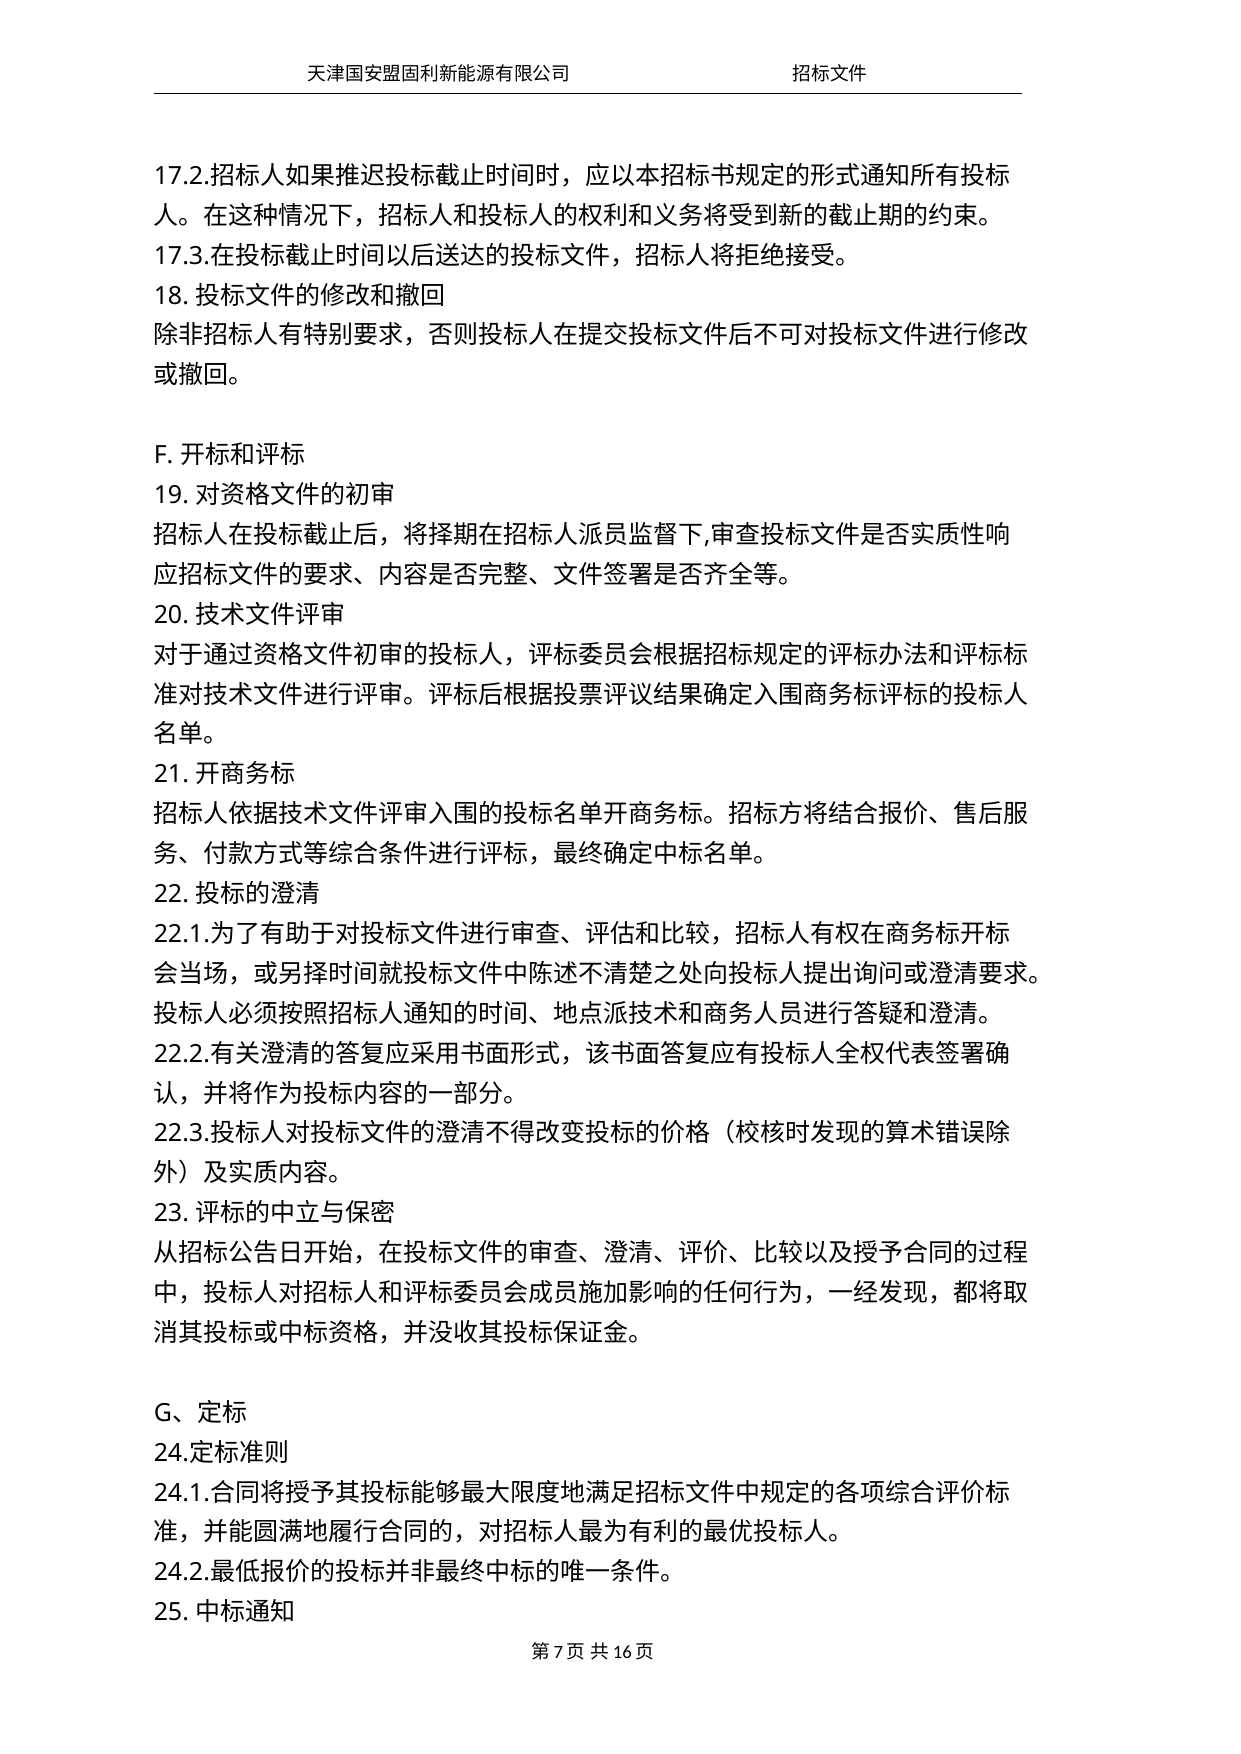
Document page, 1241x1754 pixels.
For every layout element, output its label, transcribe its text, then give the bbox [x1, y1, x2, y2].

text 24.定标准则 [153, 1430, 1031, 1470]
text 对于通过资格文件初审的投标人，评标委员会根据招标规定的评标办法和评标标准对技术文件进行评审。评标后根据投票评议结果确定入围商务标评标的投标人名单。 [153, 632, 1031, 752]
text 18. 投标文件的修改和撤回 [153, 273, 1031, 313]
text 招标人在投标截止后，将择期在招标人派员监督下,审查投标文件是否实质性响应招标文件的要求、内容是否完整、文件签署是否齐全等。 [153, 513, 1031, 592]
text 20. 技术文件评审 [153, 592, 1031, 632]
text G、定标 [153, 1390, 1031, 1430]
text 22.2.有关澄清的答复应采用书面形式，该书面答复应有投标人全权代表签署确认，并将作为投标内容的一部分。 [153, 1031, 1031, 1111]
text 22. 投标的澄清 [153, 872, 1031, 912]
text 19. 对资格文件的初审 [153, 473, 1031, 513]
text F. 开标和评标 [153, 433, 1031, 473]
text 除非招标人有特别要求，否则投标人在提交投标文件后不可对投标文件进行修改或撤回。 [153, 313, 1031, 393]
text 24.1.合同将授予其投标能够最大限度地满足招标文件中规定的各项综合评价标准，并能圆满地履行合同的，对招标人最为有利的最优投标人。 [153, 1470, 1031, 1550]
text 22.1.为了有助于对投标文件进行审查、评估和比较，招标人有权在商务标开标会当场，或另择时间就投标文件中陈述不清楚之处向投标人提出询问或澄清要求。投标人必须按照招标人通知的时间、地点派技术和商务人员进行答疑和澄清。 [153, 912, 1031, 1031]
text 24.2.最低报价的投标并非最终中标的唯一条件。 [153, 1550, 1031, 1590]
text 25. 中标通知 [153, 1590, 1031, 1630]
text 22.3.投标人对投标文件的澄清不得改变投标的价格（校核时发现的算术错误除外）及实质内容。 [153, 1111, 1031, 1191]
text 17.3.在投标截止时间以后送达的投标文件，招标人将拒绝接受。 [153, 233, 1031, 273]
text 从招标公告日开始，在投标文件的审查、澄清、评价、比较以及授予合同的过程中，投标人对招标人和评标委员会成员施加影响的任何行为，一经发现，都将取消其投标或中标资格，并没收其投标保证金。 [153, 1231, 1031, 1351]
text 23. 评标的中立与保密 [153, 1191, 1031, 1231]
text 招标人依据技术文件评审入围的投标名单开商务标。招标方将结合报价、售后服务、付款方式等综合条件进行评标，最终确定中标名单。 [153, 792, 1031, 872]
text 21. 开商务标 [153, 752, 1031, 792]
text 17.2.招标人如果推迟投标截止时间时，应以本招标书规定的形式通知所有投标人。在这种情况下，招标人和投标人的权利和义务将受到新的截止期的约束。 [153, 154, 1031, 233]
